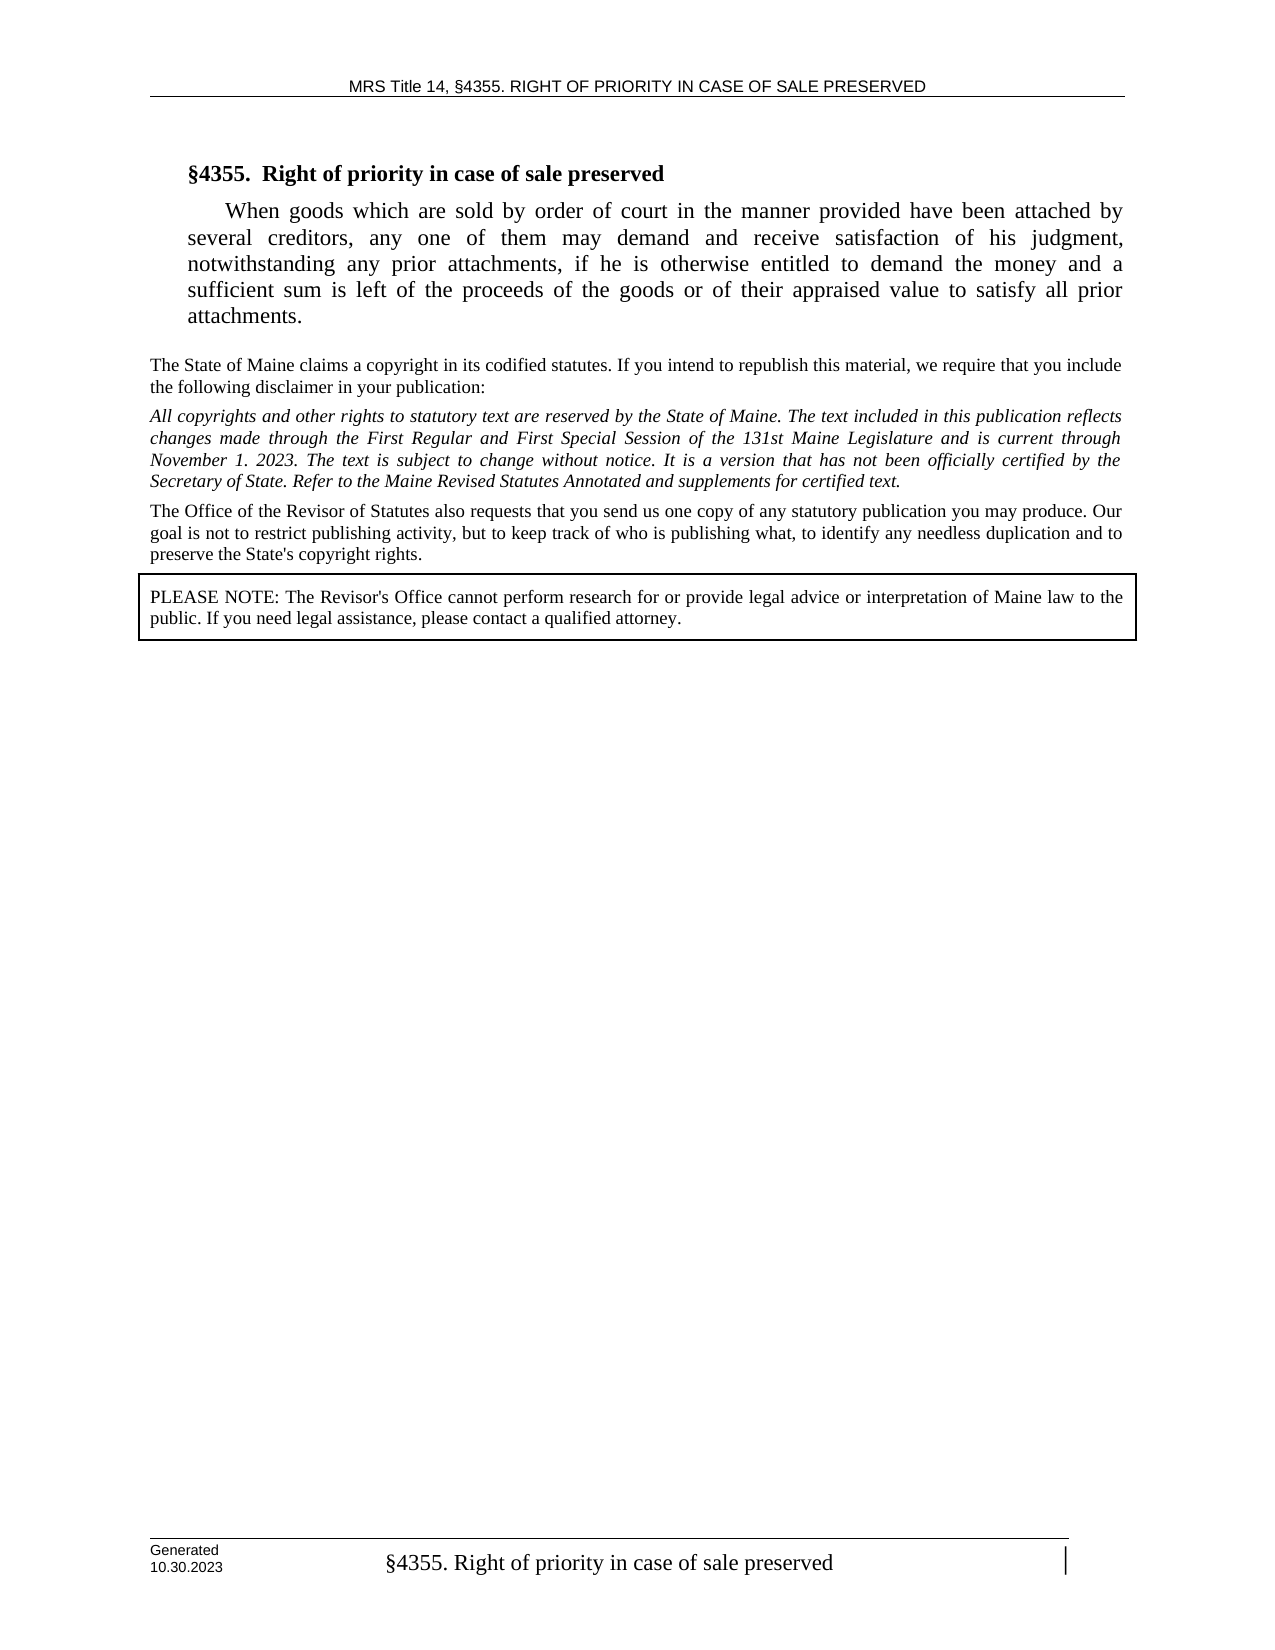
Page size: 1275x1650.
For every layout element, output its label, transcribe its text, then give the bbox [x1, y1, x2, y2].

text All copyrights and other rights to statutory text are reserved by the State of Maine. The text included in this publication reflects changes made through the First Regular and First Special Session of the 131st Maine Legislature and is current through November 1. 2023 . The text is subject to change without notice. It is a version that has not been officially certified by the Secretary of State. Refer to the Maine Revised Statutes Annotated and supplements for certified text. [150, 405, 1125, 492]
text The Office of the Revisor of Statutes also requests that you send us one copy of any statutory publication you may produce. Our goal is not to restrict publishing activity, but to keep track of who is publishing what, to identify any needless duplication and to preserve the State's copyright rights. [150, 500, 1125, 565]
text The State of Maine claims a copyright in its codified statutes. If you intend to republish this material, we require that you include the following disclaimer in your publication: [150, 354, 1125, 397]
text When goods which are sold by order of court in the manner provided have been attached by several creditors, any one of them may demand and receive satisfaction of his judgment, notwithstanding any prior attachments, if he is otherwise entitled to demand the money and a sufficient sum is left of the proceeds of the goods or of their appraised value to satisfy all prior attachments. [187, 197, 1125, 329]
text §4355. Right of priority in case of sale preserved [187, 160, 1125, 187]
text PLEASE NOTE: The Revisor's Office cannot perform research for or provide legal advice or interpretation of Maine law to the public. If you need legal assistance, please contact a qualified attorney. [140, 575, 1135, 639]
